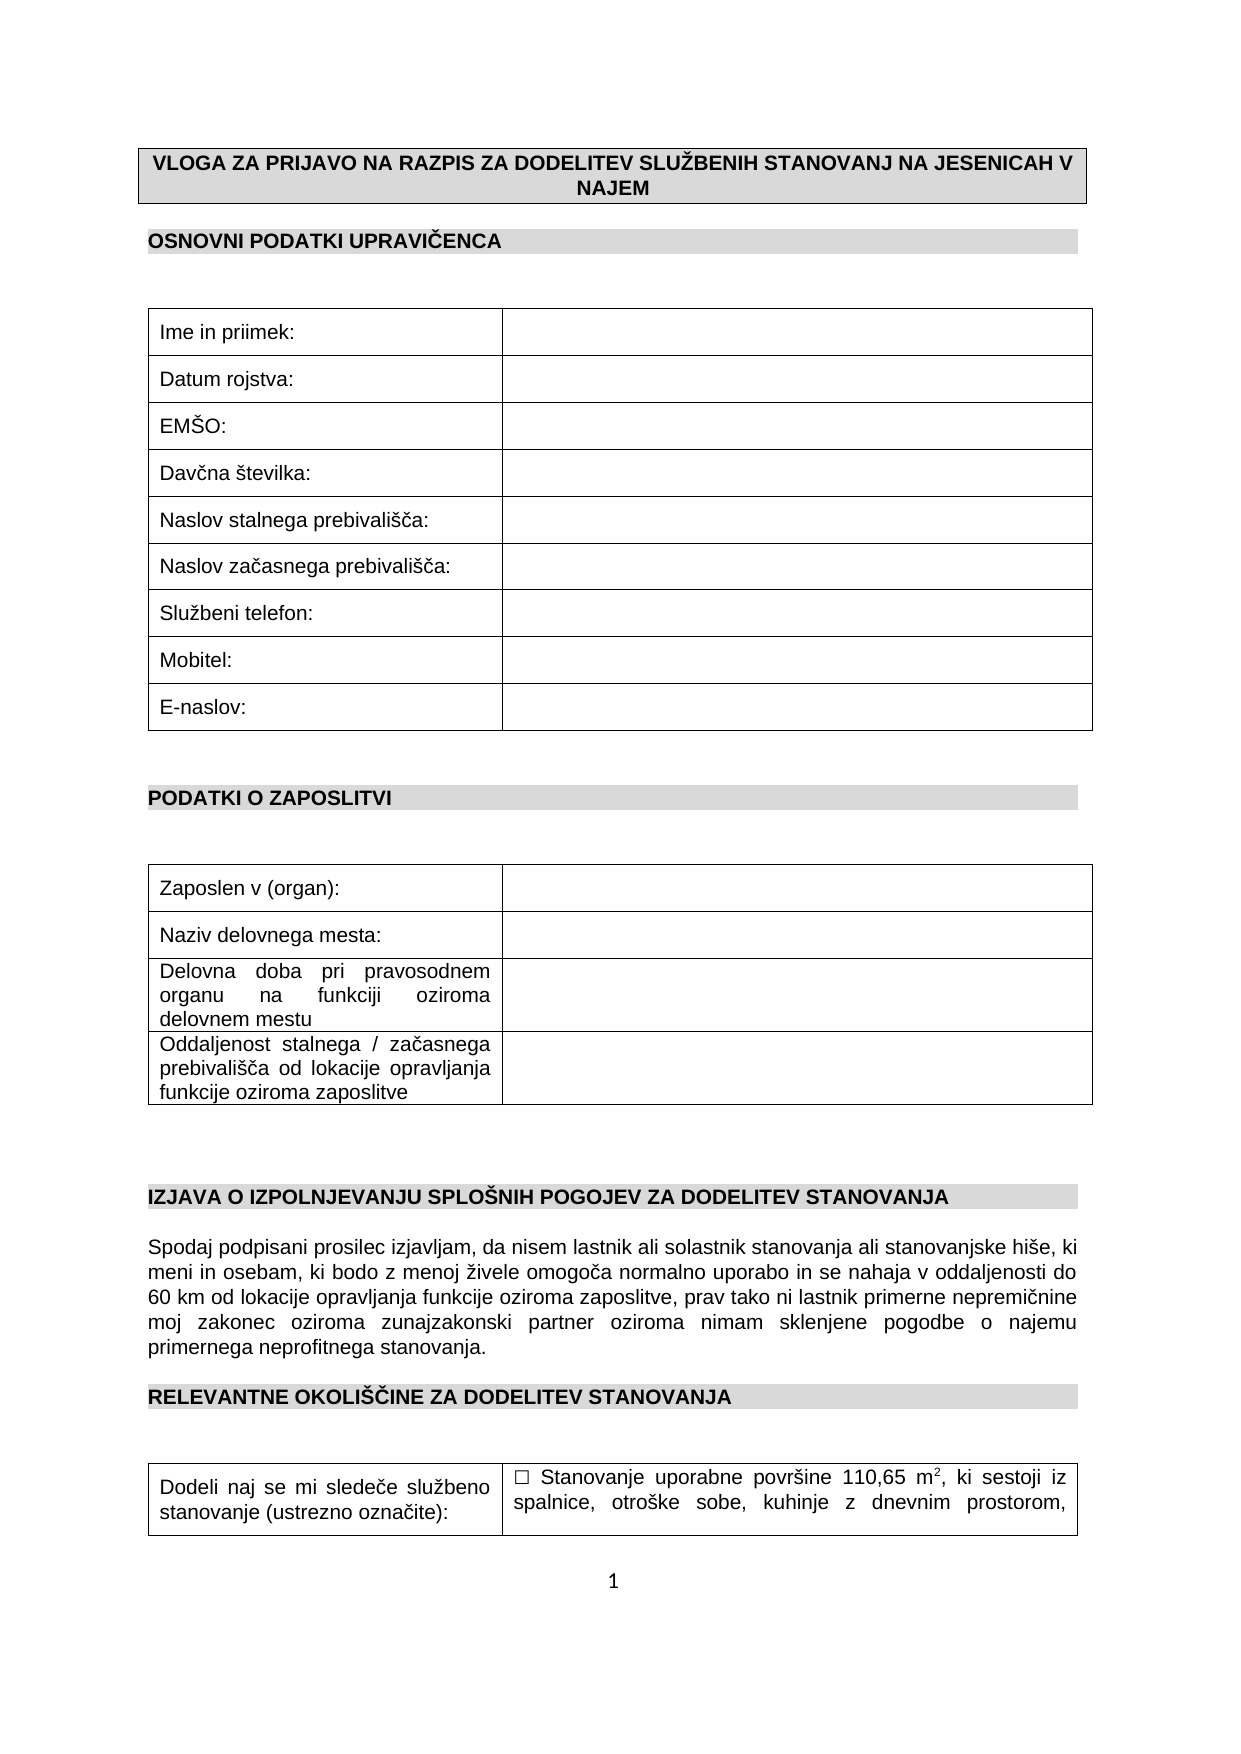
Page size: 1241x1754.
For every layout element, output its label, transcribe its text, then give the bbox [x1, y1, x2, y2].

table_cell Delovna doba pri pravosodnem organu na funkciji oziroma delovnem mestu [149, 959, 502, 1031]
table_cell Oddaljenost stalnega / začasnega prebivališča od lokacije opravljanja funkcije oziroma zaposlitve [149, 1032, 502, 1104]
text RELEVANTNE OKOLIŠČINE ZA DODELITEV STANOVANJA [148, 1384, 1078, 1409]
table_cell Datum rojstva: [149, 356, 502, 402]
table_cell EMŠO: [149, 403, 502, 449]
table_cell Davčna številka: [149, 450, 502, 496]
table_cell Naziv delovnega mesta: [149, 912, 502, 958]
table_header [503, 865, 1092, 911]
table_cell [503, 403, 1092, 449]
table_cell [503, 959, 1092, 1031]
table_cell [503, 356, 1092, 402]
text IZJAVA O IZPOLNJEVANJU SPLOŠNIH POGOJEV ZA DODELITEV STANOVANJA [148, 1184, 1078, 1209]
table_cell [503, 590, 1092, 636]
text OSNOVNI PODATKI UPRAVIČENCA [148, 229, 1078, 254]
table_cell [503, 684, 1092, 730]
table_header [503, 1464, 1077, 1535]
table_cell [503, 637, 1092, 683]
table_cell Naslov začasnega prebivališča: [149, 544, 502, 589]
table_cell Službeni telefon: [149, 590, 502, 636]
table_cell Naslov stalnega prebivališča: [149, 497, 502, 542]
table_header Zaposlen v (organ): [149, 865, 502, 911]
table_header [149, 1464, 502, 1535]
table_cell [503, 544, 1092, 589]
table_cell [503, 1032, 1092, 1104]
table_header [503, 309, 1092, 355]
table_cell [503, 450, 1092, 496]
table_cell [503, 912, 1092, 958]
table_cell Mobitel: [149, 637, 502, 683]
table_cell E-naslov: [149, 684, 502, 730]
text PODATKI O ZAPOSLITVI [148, 785, 1078, 810]
text Spodaj podpisani prosilec izjavljam, da nisem lastnik ali solastnik stanovanja ali stanovanjske hiše, ki meni in osebam, ki bodo z menoj živele omogoča normalno uporabo in se nahaja v oddaljenosti do 60 km od lokacije opravljanja funkcije oziroma zaposlitve, prav tako ni lastnik primerne nepremičnine moj zakonec oziroma zunajzakonski partner oziroma nimam sklenjene pogodbe o najemu primernega neprofitnega stanovanja. [148, 1234, 1078, 1359]
table_header Ime in priimek: [149, 309, 502, 355]
text VLOGA ZA PRIJAVO NA RAZPIS ZA DODELITEV SLUŽBENIH STANOVANJ NA JESENICAH V NAJEM [139, 149, 1086, 203]
table_cell [503, 497, 1092, 542]
